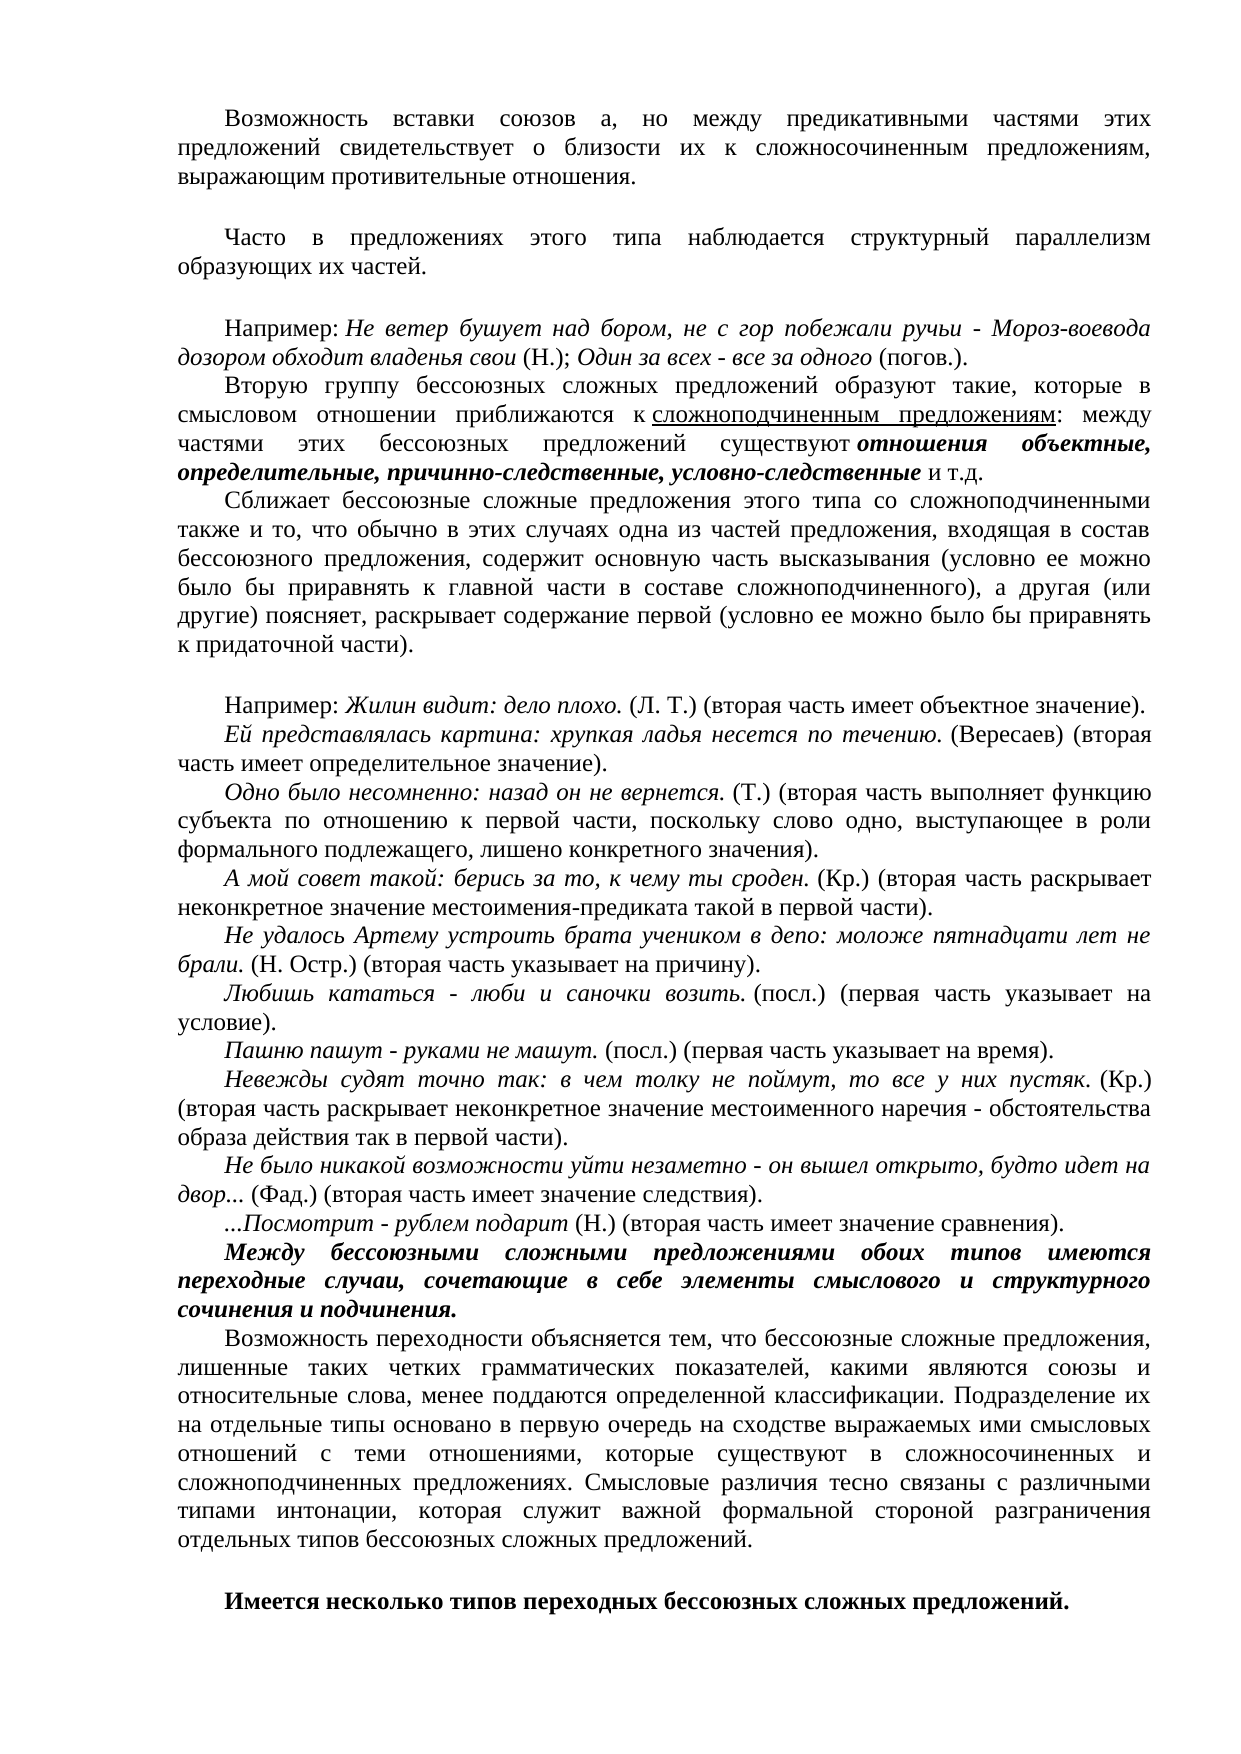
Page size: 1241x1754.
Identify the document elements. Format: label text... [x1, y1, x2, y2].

text Одно было несомненно: назад он не вернется. (Т.) (вторая часть выполняет функцию субъекта по отношению к первой части, поскольку слово одно, выступающее в роли формального подлежащего, лишено конкретного значения). [177, 777, 1152, 863]
text Возможность вставки союзов а, но между предикативными частями этих предложений свидетельствует о близости их к сложносочиненным предложениям, выражающим противительные отношения. [177, 103, 1152, 190]
text Пашню пашут - руками не машут. (посл.) (первая часть указывает на время). [177, 1036, 1152, 1064]
text Не удалось Артему устроить брата учеником в депо: моложе пятнадцати лет не брали. (Н. Остр.) (вторая часть указывает на причину). [177, 921, 1152, 978]
text Сближает бессоюзные сложные предложения этого типа со сложноподчиненными также и то, что обычно в этих случаях одна из частей предложения, входящая в состав бессоюзного предложения, содержит основную часть высказывания (условно ее можно было бы приравнять к главной части в составе сложноподчиненного), а другая (или другие) поясняет, раскрывает содержание первой (условно ее можно было бы приравнять к придаточной части). [177, 485, 1152, 658]
text Имеется несколько типов переходных бессоюзных сложных предложений. [177, 1586, 1152, 1615]
text ...Посмотрит - рублем подарит (Н.) (вторая часть имеет значение сравнения). [177, 1208, 1152, 1237]
text Между бессоюзными сложными предложениями обоих типов имеются переходные случаи, сочетающие в себе элементы смыслового и структурного сочинения и подчинения. [177, 1237, 1152, 1323]
text Например: Жилин видит: дело плохо. (Л. Т.) (вторая часть имеет объектное значение). [177, 691, 1152, 719]
text Не было никакой возможности уйти незаметно - он вышел открыто, будто идет на двор... (Фад.) (вторая часть имеет значение следствия). [177, 1151, 1152, 1208]
text Невежды судят точно так: в чем толку не поймут, то все у них пустяк. (Кр.) (вторая часть раскрывает неконкретное значение местоименного наречия - обстоятельства образа действия так в первой части). [177, 1064, 1152, 1151]
text А мой совет такой: берись за то, к чему ты сроден. (Кр.) (вторая часть раскрывает неконкретное значение местоимения-предиката такой в первой части). [177, 863, 1152, 921]
text Любишь кататься - люби и саночки возить. (посл.) (первая часть указывает на условие). [177, 978, 1152, 1036]
text Возможность переходности объясняется тем, что бессоюзные сложные предложения, лишенные таких четких грамматических показателей, какими являются союзы и относительные слова, менее поддаются определенной классификации. Подразделение их на отдельные типы основано в первую очередь на сходстве выражаемых ими смысловых отношений с теми отношениями, которые существуют в сложносочиненных и сложноподчиненных предложениях. Смысловые различия тесно связаны с различными типами интонации, которая служит важной формальной стороной разграничения отдельных типов бессоюзных сложных предложений. [177, 1323, 1152, 1553]
text Например: Не ветер бушует над бором, не с гор побежали ручьи - Мороз-воевода дозором обходит владенья свои (Н.); Один за всех - все за одного (погов.). [177, 313, 1152, 370]
text Ей представлялась картина: хрупкая ладья несется по течению. (Вересаев) (вторая часть имеет определительное значение). [177, 719, 1152, 777]
text Часто в предложениях этого типа наблюдается структурный параллелизм образующих их частей. [177, 222, 1152, 280]
text Вторую группу бессоюзных сложных предложений образуют такие, которые в смысловом отношении приближаются к сложноподчиненным предложениям: между частями этих бессоюзных предложений существуют отношения объектные, определительные, причинно-следственные, условно-следственные и т.д. [177, 370, 1152, 485]
